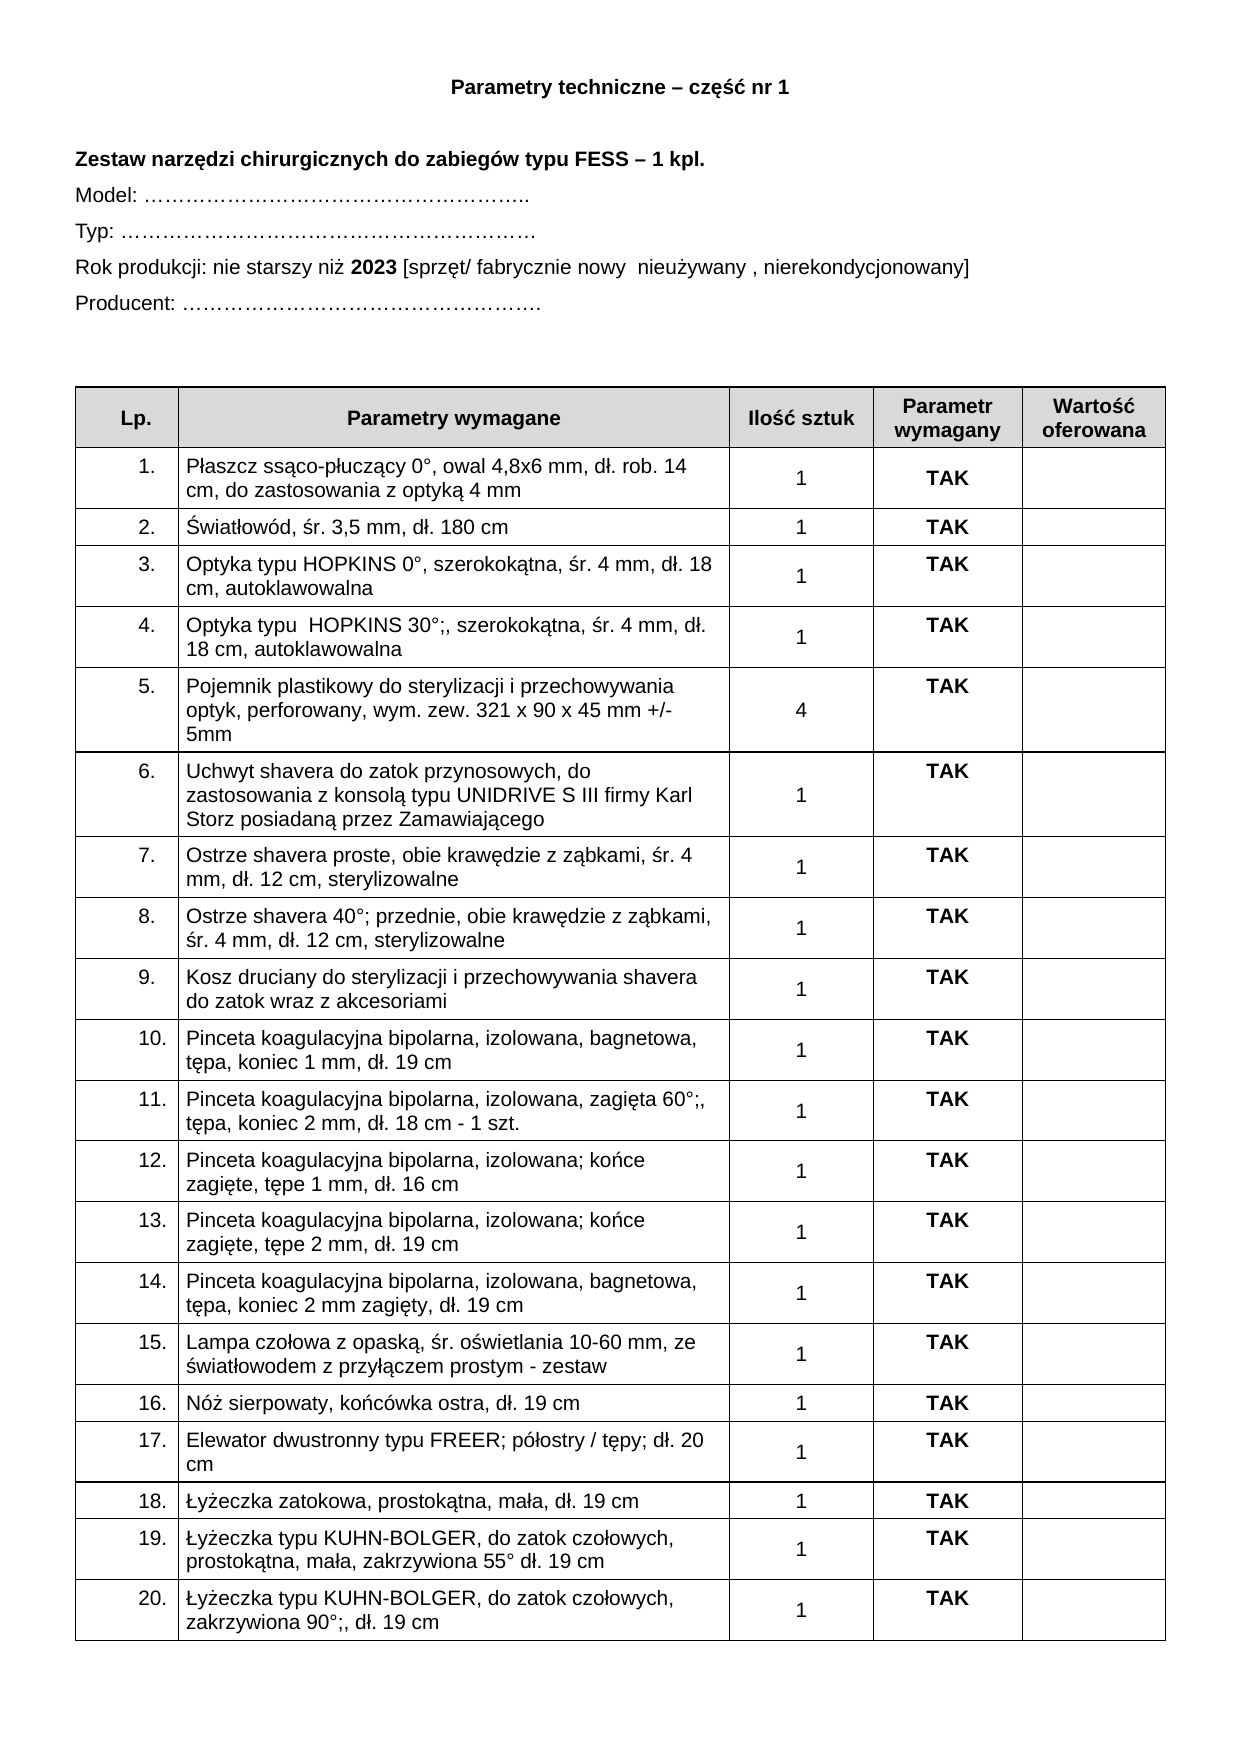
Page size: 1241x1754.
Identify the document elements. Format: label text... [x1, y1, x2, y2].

table_cell Nóż sierpowaty, końcówka ostra, dł. 19 cm [179, 1385, 729, 1421]
table_cell [76, 607, 178, 667]
table_cell TAK [874, 837, 1022, 897]
table_cell [1023, 1519, 1165, 1579]
table_cell [76, 509, 178, 545]
table_cell Ostrze shavera proste, obie krawędzie z ząbkami, śr. 4 mm, dł. 12 cm, sterylizowalne [179, 837, 729, 897]
table_cell TAK [874, 1422, 1022, 1481]
table_cell [76, 1483, 178, 1518]
table_cell Optyka typu HOPKINS 0°, szerokokątna, śr. 4 mm, dł. 18 cm, autoklawowalna [179, 546, 729, 606]
table_cell TAK [874, 1385, 1022, 1421]
table_cell Pinceta koagulacyjna bipolarna, izolowana, bagnetowa, tępa, koniec 2 mm zagięty, dł. 19 cm [179, 1263, 729, 1323]
table_cell Optyka typu HOPKINS 30°;, szerokokątna, śr. 4 mm, dł. 18 cm, autoklawowalna [179, 607, 729, 667]
table_header Wartość oferowana [1023, 388, 1165, 447]
table_cell TAK [874, 1020, 1022, 1079]
table_cell 1 [730, 1519, 873, 1579]
table_cell Pinceta koagulacyjna bipolarna, izolowana; końce zagięte, tępe 1 mm, dł. 16 cm [179, 1141, 729, 1201]
table_cell [1023, 753, 1165, 836]
table_cell [76, 837, 178, 897]
table_cell 1 [730, 448, 873, 508]
table_cell Łyżeczka zatokowa, prostokątna, mała, dł. 19 cm [179, 1483, 729, 1518]
table_cell Światłowód, śr. 3,5 mm, dł. 180 cm [179, 509, 729, 545]
table_cell Pinceta koagulacyjna bipolarna, izolowana, zagięta 60°;, tępa, koniec 2 mm, dł. 18 cm - 1 szt. [179, 1081, 729, 1140]
table_cell [76, 1519, 178, 1579]
table_cell [1023, 509, 1165, 545]
list Typ: …………………………………………………… [75, 219, 1165, 243]
table_cell [1023, 1483, 1165, 1518]
table_cell 1 [730, 1202, 873, 1262]
table_cell Pinceta koagulacyjna bipolarna, izolowana, bagnetowa, tępa, koniec 1 mm, dł. 19 cm [179, 1020, 729, 1079]
table_cell Uchwyt shavera do zatok przynosowych, do zastosowania z konsolą typu UNIDRIVE S III firmy Karl Storz posiadaną przez Zamawiającego [179, 753, 729, 836]
table_cell 1 [730, 546, 873, 606]
table_cell [76, 1202, 178, 1262]
table_cell [76, 1324, 178, 1384]
table_cell TAK [874, 959, 1022, 1019]
list Zestaw narzędzi chirurgicznych do zabiegów typu FESS – 1 kpl. [75, 147, 1165, 171]
table_cell [76, 959, 178, 1019]
table_cell Kosz druciany do sterylizacji i przechowywania shavera do zatok wraz z akcesoriami [179, 959, 729, 1019]
table_cell [1023, 607, 1165, 667]
table_cell 1 [730, 607, 873, 667]
table_cell TAK [874, 546, 1022, 606]
table_header Parametry wymagane [179, 388, 729, 447]
table_cell TAK [874, 1263, 1022, 1323]
table_cell Lampa czołowa z opaską, śr. oświetlania 10-60 mm, ze światłowodem z przyłączem prostym - zestaw [179, 1324, 729, 1384]
table_cell [76, 1422, 178, 1481]
table_cell [76, 753, 178, 836]
table_cell TAK [874, 1483, 1022, 1518]
table_header Parametr wymagany [874, 388, 1022, 447]
table_cell Płaszcz ssąco-płuczący 0°, owal 4,8x6 mm, dł. rob. 14 cm, do zastosowania z optyką 4 mm [179, 448, 729, 508]
text Parametry techniczne – część nr 1 [75, 75, 1165, 99]
table_cell [76, 448, 178, 508]
table_cell Pinceta koagulacyjna bipolarna, izolowana; końce zagięte, tępe 2 mm, dł. 19 cm [179, 1202, 729, 1262]
table_cell 1 [730, 1081, 873, 1140]
table_cell [76, 1385, 178, 1421]
table_cell [1023, 1422, 1165, 1481]
table_cell [1023, 837, 1165, 897]
table_cell 1 [730, 898, 873, 958]
table_cell 1 [730, 1483, 873, 1518]
table_cell TAK [874, 509, 1022, 545]
table_cell TAK [874, 1519, 1022, 1579]
table_header Lp. [76, 388, 178, 447]
table_cell [1023, 1202, 1165, 1262]
table_cell TAK [874, 1141, 1022, 1201]
table_cell 1 [730, 509, 873, 545]
table_cell [76, 1081, 178, 1140]
table_cell [1023, 1141, 1165, 1201]
table_cell 1 [730, 1422, 873, 1481]
table_cell [1023, 546, 1165, 606]
table_cell TAK [874, 1324, 1022, 1384]
table_cell [1023, 1385, 1165, 1421]
table_cell [76, 1020, 178, 1079]
table_cell Elewator dwustronny typu FREER; półostry / tępy; dł. 20 cm [179, 1422, 729, 1481]
table_cell TAK [874, 448, 1022, 508]
table_cell Łyżeczka typu KUHN-BOLGER, do zatok czołowych, zakrzywiona 90°;, dł. 19 cm [179, 1580, 729, 1640]
table_cell 1 [730, 837, 873, 897]
table_cell [1023, 898, 1165, 958]
table_cell [76, 1263, 178, 1323]
table_header Ilość sztuk [730, 388, 873, 447]
text Rok produkcji: nie starszy niż 2023 [sprzęt/ fabrycznie nowy nieużywany , nierekondycjonowany] [75, 255, 1165, 279]
table_cell 4 [730, 668, 873, 751]
table_cell [76, 668, 178, 751]
table_cell TAK [874, 1202, 1022, 1262]
table_cell 1 [730, 959, 873, 1019]
table_cell 1 [730, 1580, 873, 1640]
table_cell TAK [874, 607, 1022, 667]
table_cell 1 [730, 1020, 873, 1079]
table_cell [1023, 448, 1165, 508]
table_cell [1023, 1263, 1165, 1323]
table_cell 1 [730, 1385, 873, 1421]
table_cell 1 [730, 1263, 873, 1323]
table_cell TAK [874, 1580, 1022, 1640]
table_cell Łyżeczka typu KUHN-BOLGER, do zatok czołowych, prostokątna, mała, zakrzywiona 55° dł. 19 cm [179, 1519, 729, 1579]
table_cell Pojemnik plastikowy do sterylizacji i przechowywania optyk, perforowany, wym. zew. 321 x 90 x 45 mm +/- 5mm [179, 668, 729, 751]
table_cell [1023, 1324, 1165, 1384]
table_cell TAK [874, 668, 1022, 751]
table_cell [76, 1580, 178, 1640]
table_cell TAK [874, 1081, 1022, 1140]
table_cell [76, 898, 178, 958]
table_cell 1 [730, 753, 873, 836]
table_cell TAK [874, 753, 1022, 836]
table_cell [1023, 959, 1165, 1019]
list Model: ……………………………………………….. [75, 183, 1165, 207]
table_cell 1 [730, 1141, 873, 1201]
table_cell TAK [874, 898, 1022, 958]
table_cell [1023, 1081, 1165, 1140]
table_cell [76, 1141, 178, 1201]
table_cell [1023, 668, 1165, 751]
table_cell [1023, 1020, 1165, 1079]
list Producent: ……………………………………………. [75, 291, 1165, 314]
table_cell [76, 546, 178, 606]
table_cell 1 [730, 1324, 873, 1384]
table_cell [1023, 1580, 1165, 1640]
table_cell Ostrze shavera 40°; przednie, obie krawędzie z ząbkami, śr. 4 mm, dł. 12 cm, sterylizowalne [179, 898, 729, 958]
